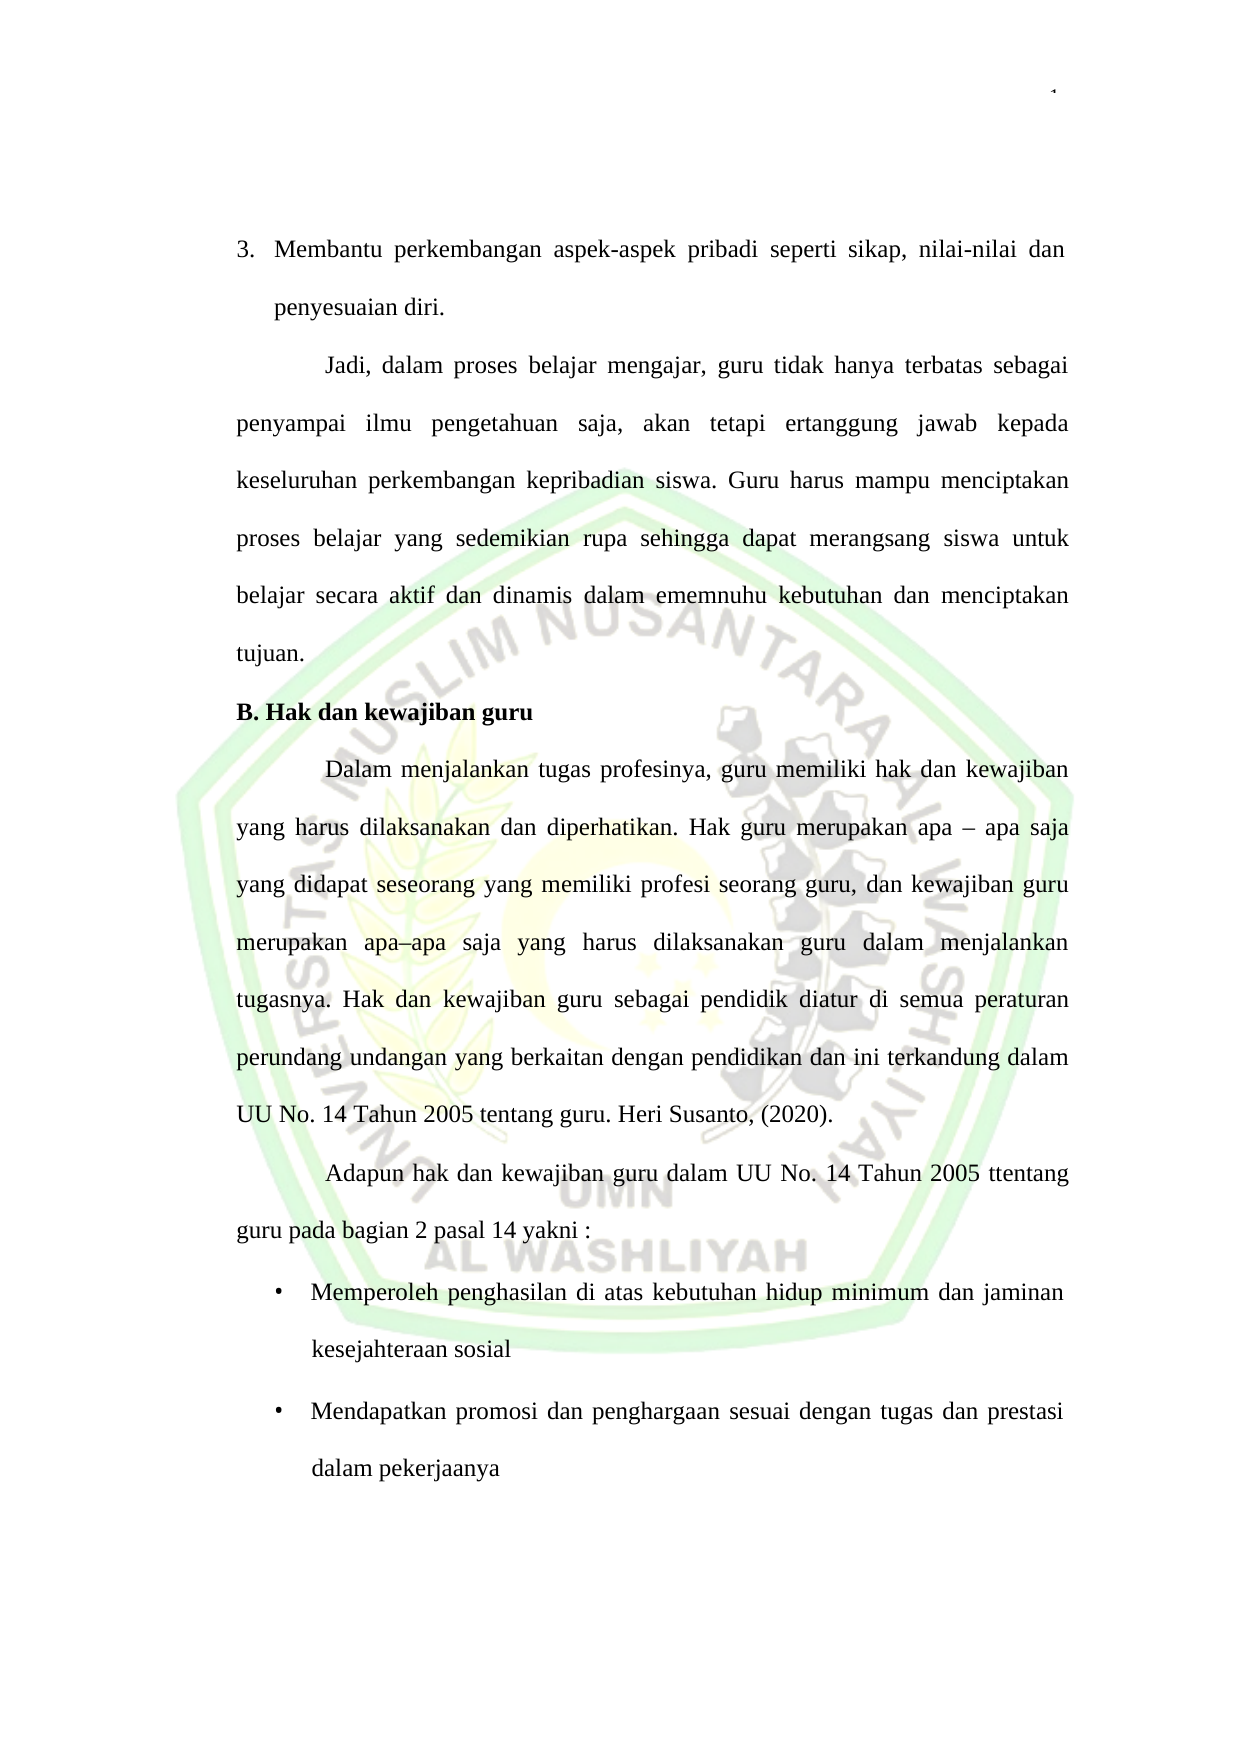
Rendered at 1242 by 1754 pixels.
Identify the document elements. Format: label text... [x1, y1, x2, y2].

text • Mendapatkan promosi dan penghargaan sesuai dengan tugas dan prestasi dalam pekerjaanya [274, 1393, 1068, 1482]
text Dalam menjalankan tugas profesinya, guru memiliki hak dan kewajiban yang harus dilaksanakan dan diperhatikan. Hak guru merupakan apa – apa saja yang didapat seseorang yang memiliki profesi seorang guru, dan kewajiban guru merupakan apa–apa saja yang harus dilaksanakan guru dalam menjalankan tugasnya. Hak dan kewajiban guru sebagai pendidik diatur di semua peraturan perundang undangan yang berkaitan dengan pendidikan dan ini terkandung dalam UU No. 14 Tahun 2005 tentang guru. Heri Susanto, (2020). [236, 754, 1069, 1128]
text 3. Membantu perkembangan aspek-aspek pribadi seperti sikap, nilai-nilai dan penyesuaian diri. [236, 234, 1069, 321]
text Jadi, dalam proses belajar mengajar, guru tidak hanya terbatas sebagai penyampai ilmu pengetahuan saja, akan tetapi ertanggung jawab kepada keseluruhan perkembangan kepribadian siswa. Guru harus mampu menciptakan proses belajar yang sedemikian rupa sehingga dapat merangsang siswa untuk belajar secara aktif dan dinamis dalam ememnuhu kebutuhan dan menciptakan tujuan. [236, 351, 1069, 667]
text B. Hak dan kewajiban guru [236, 697, 1075, 725]
text • Memperoleh penghasilan di atas kebutuhan hidup minimum dan jaminan kesejahteraan sosial [274, 1274, 1068, 1363]
text Adapun hak dan kewajiban guru dalam UU No. 14 Tahun 2005 ttentang guru pada bagian 2 pasal 14 yakni : [236, 1158, 1069, 1244]
